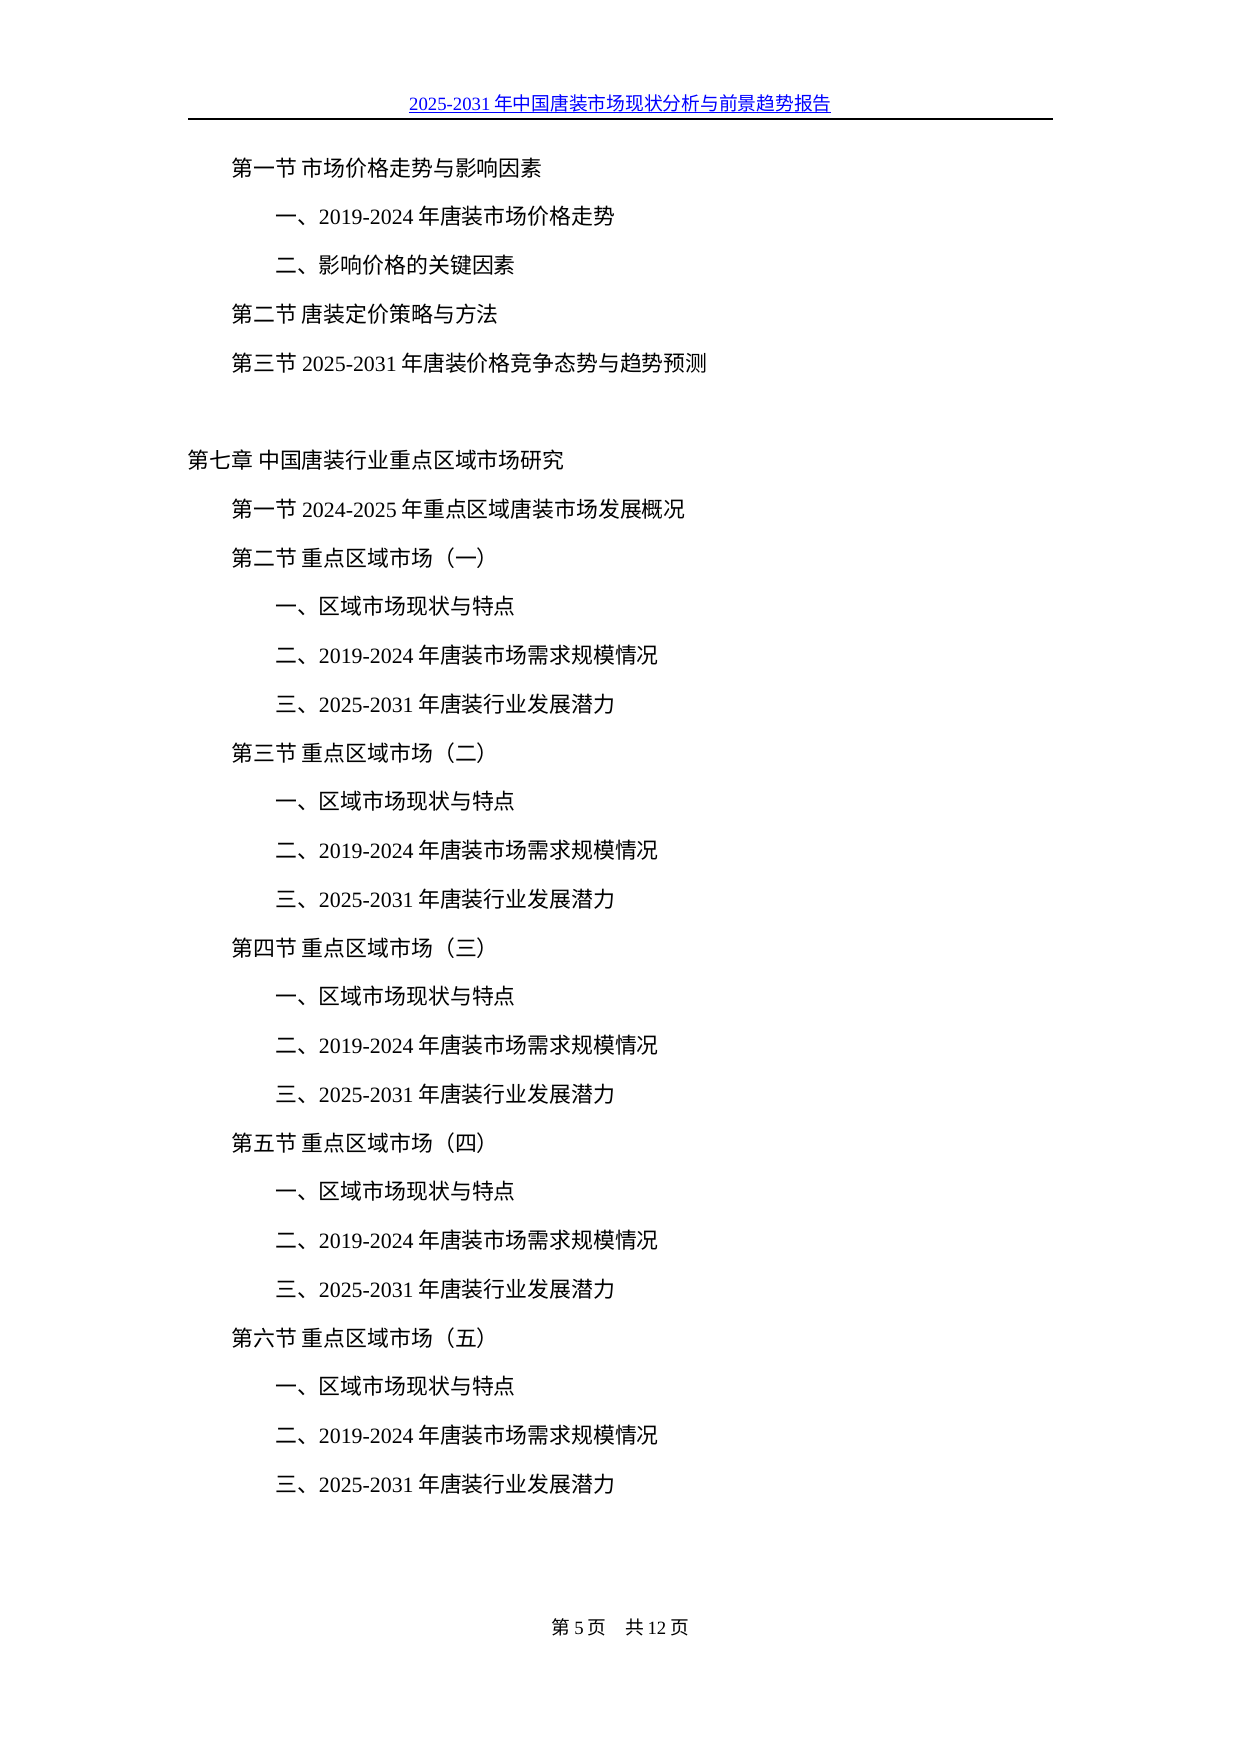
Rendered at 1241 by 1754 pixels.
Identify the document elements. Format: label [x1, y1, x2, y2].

text [187, 150, 1053, 1499]
